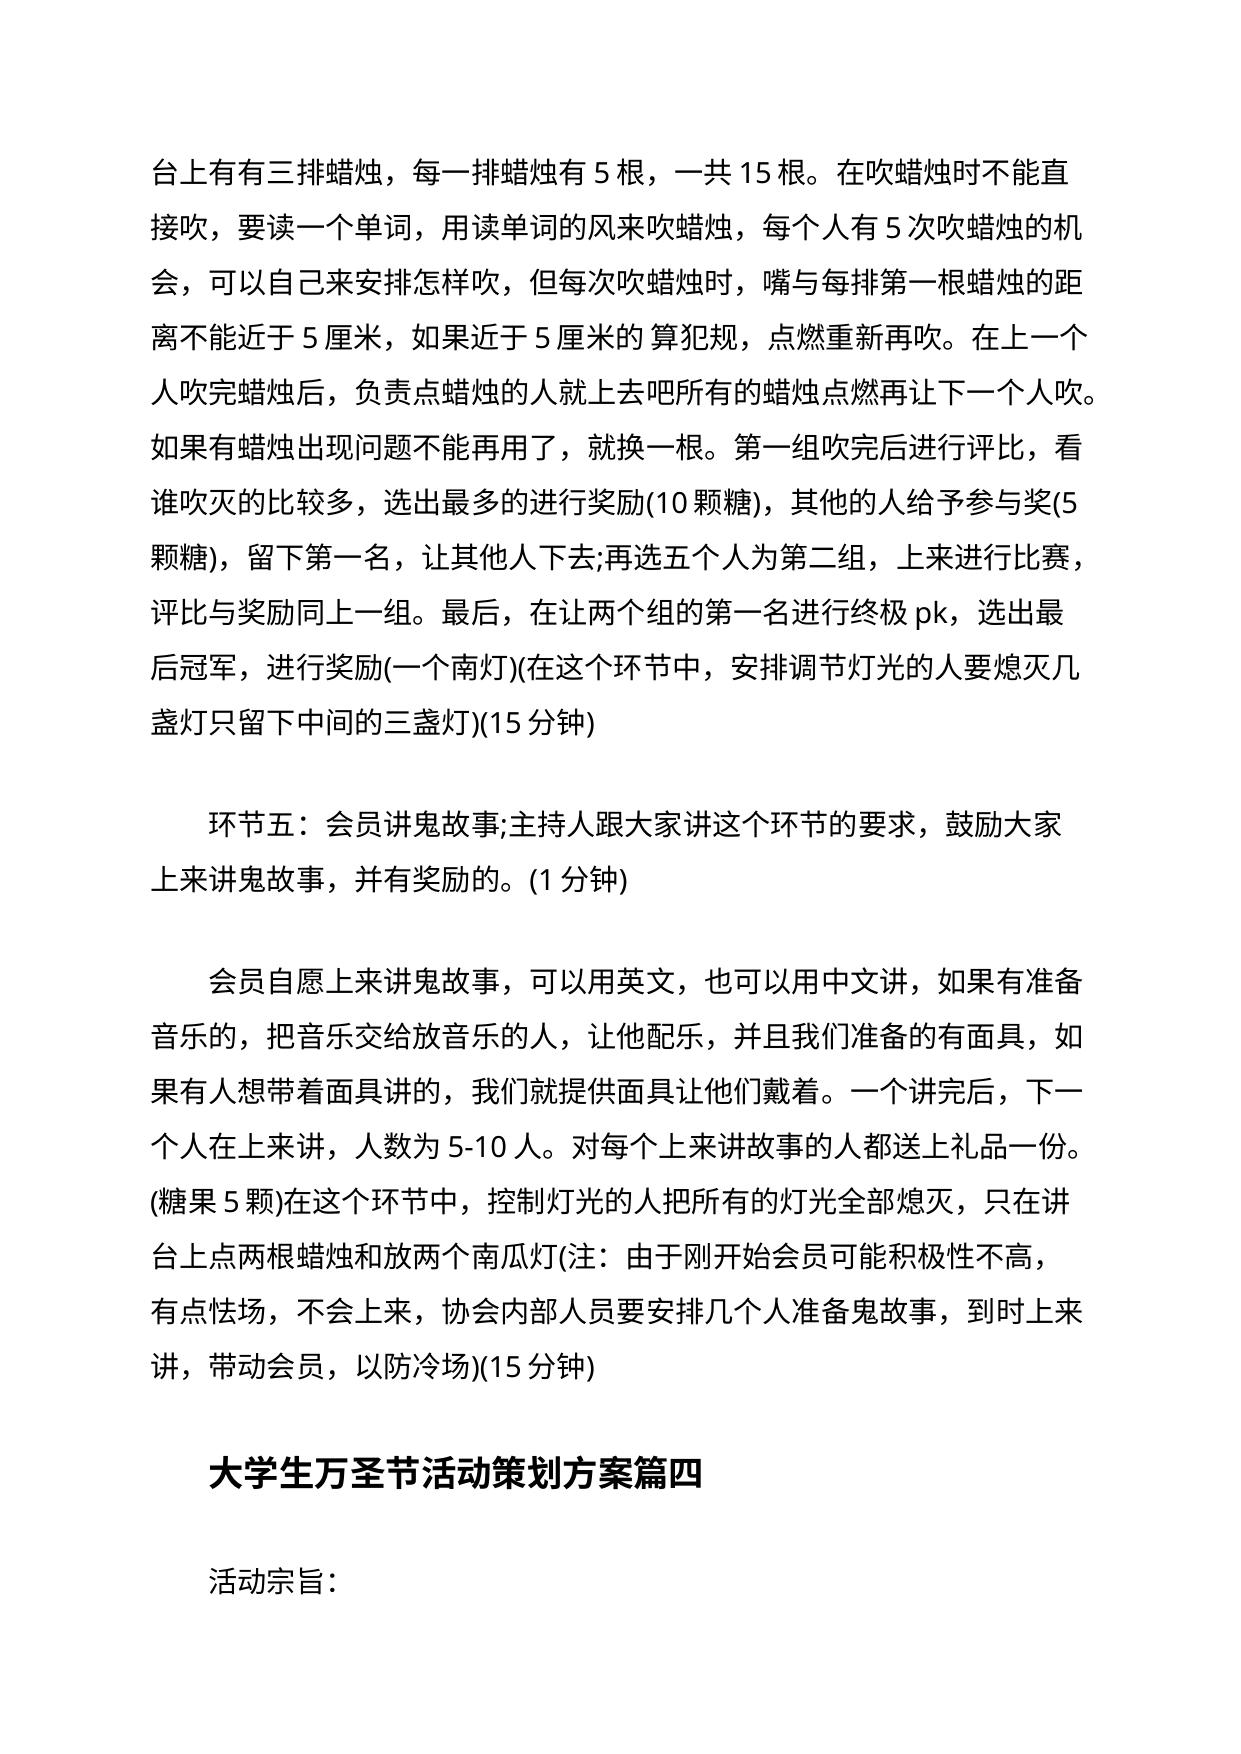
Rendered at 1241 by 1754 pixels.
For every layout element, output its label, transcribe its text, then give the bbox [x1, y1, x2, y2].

text 活动宗旨： [150, 1559, 1090, 1601]
text 大学生万圣节活动策划方案篇四 [150, 1445, 1090, 1496]
text 会员自愿上来讲鬼故事，可以用英文，也可以用中文讲，如果有准备音乐的，把音乐交给放音乐的人，让他配乐，并且我们准备的有面具，如果有人想带着面具讲的，我们就提供面具让他们戴着。一个讲完后，下一个人在上来讲，人数为5-10人。对每个上来讲故事的人都送上礼品一份。(糖果5颗)在这个环节中，控制灯光的人把所有的灯光全部熄灭，只在讲台上点两根蜡烛和放两个南瓜灯(注：由于刚开始会员可能积极性不高，有点怯场，不会上来，协会内部人员要安排几个人准备鬼故事，到时上来讲，带动会员，以防冷场)(15分钟) [150, 959, 1090, 1386]
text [150, 150, 1090, 742]
text 环节五：会员讲鬼故事;主持人跟大家讲这个环节的要求，鼓励大家上来讲鬼故事，并有奖励的。(1分钟) [150, 802, 1090, 899]
